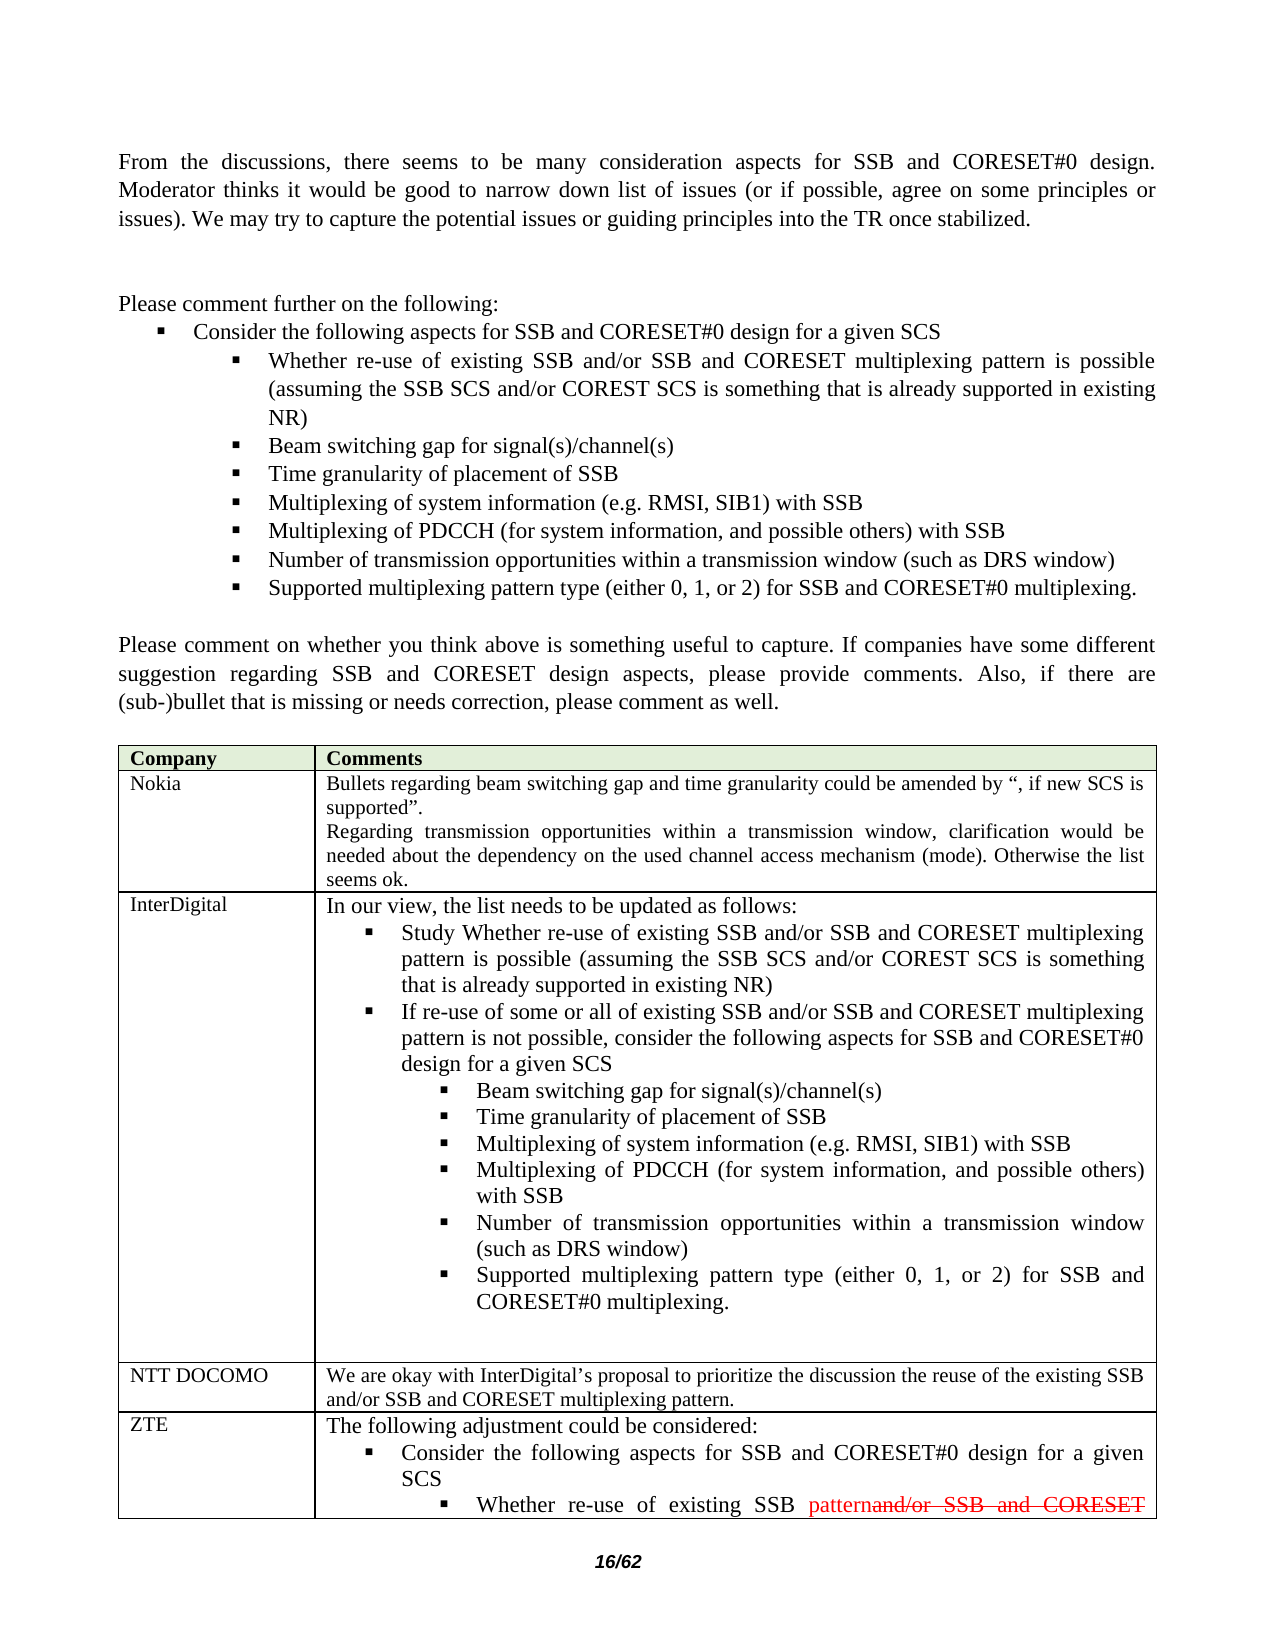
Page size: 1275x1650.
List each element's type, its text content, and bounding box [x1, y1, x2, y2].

list Supported multiplexing pattern type (either 0, 1, or 2) for SSB and CORESET#0 multiplexing. [231, 574, 1157, 601]
table_header Company [119, 746, 314, 770]
table_cell In our view, the list needs to be updated as follows: Study Whether re-use of existing SSB and/or SSB and CORESET multiplexing pattern is possible (assuming the SSB SCS and/or COREST SCS is something that is already supported in existing NR) If re-use of some or all of existing SSB and/or SSB and CORESET multiplexing pattern is not possible, consider the following aspects for SSB and CORESET#0 design for a given SCS Beam switching gap for signal(s)/channel(s) Time granularity of placement of SSB Multiplexing of system information (e.g. RMSI, SIB1) with SSB Multiplexing of PDCCH (for system information, and possible others) with SSB Number of transmission opportunities within a transmission window (such as DRS window) Supported multiplexing pattern type (either 0, 1, or 2) for SSB and CORESET#0 multiplexing. [316, 893, 1156, 1362]
list Multiplexing of system information (e.g. RMSI, SIB1) with SSB [231, 489, 1157, 515]
list Consider the following aspects for SSB and CORESET#0 design for a given SCS [156, 318, 1157, 345]
table_cell NTT DOCOMO [119, 1363, 314, 1411]
table_cell Bullets regarding beam switching gap and time granularity could be amended by “, if new SCS is supported”. Regarding transmission opportunities within a transmission window, clarification would be needed about the dependency on the used channel access mechanism (mode). Otherwise the list seems ok. [316, 771, 1156, 891]
list Beam switching gap for signal(s)/channel(s) [231, 432, 1157, 458]
list Number of transmission opportunities within a transmission window (such as DRS window) [231, 546, 1157, 572]
table_cell We are okay with InterDigital’s proposal to prioritize the discussion the reuse of the existing SSB and/or SSB and CORESET multiplexing pattern. [316, 1363, 1156, 1411]
text Please comment on whether you think above is something useful to capture. If companies have some different suggestion regarding SSB and CORESET design aspects, please provide comments. Also, if there are (sub-)bullet that is missing or needs correction, please comment as well. [118, 631, 1157, 714]
text From the discussions, there seems to be many consideration aspects for SSB and CORESET#0 design. Moderator thinks it would be good to narrow down list of issues (or if possible, agree on some principles or issues). We may try to capture the potential issues or guiding principles into the TR once stabilized. [118, 148, 1157, 231]
table_header Comments [316, 746, 1156, 770]
list Multiplexing of PDCCH (for system information, and possible others) with SSB [231, 517, 1157, 544]
list Whether re-use of existing SSB and/or SSB and CORESET multiplexing pattern is possible (assuming the SSB SCS and/or COREST SCS is something that is already supported in existing NR) [231, 347, 1157, 430]
table_cell InterDigital [119, 893, 314, 1362]
table_cell Nokia [119, 771, 314, 891]
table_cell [316, 1413, 1156, 1518]
list Time granularity of placement of SSB [231, 461, 1157, 487]
table_cell ZTE [119, 1413, 314, 1518]
text Please comment further on the following: [118, 290, 1157, 316]
